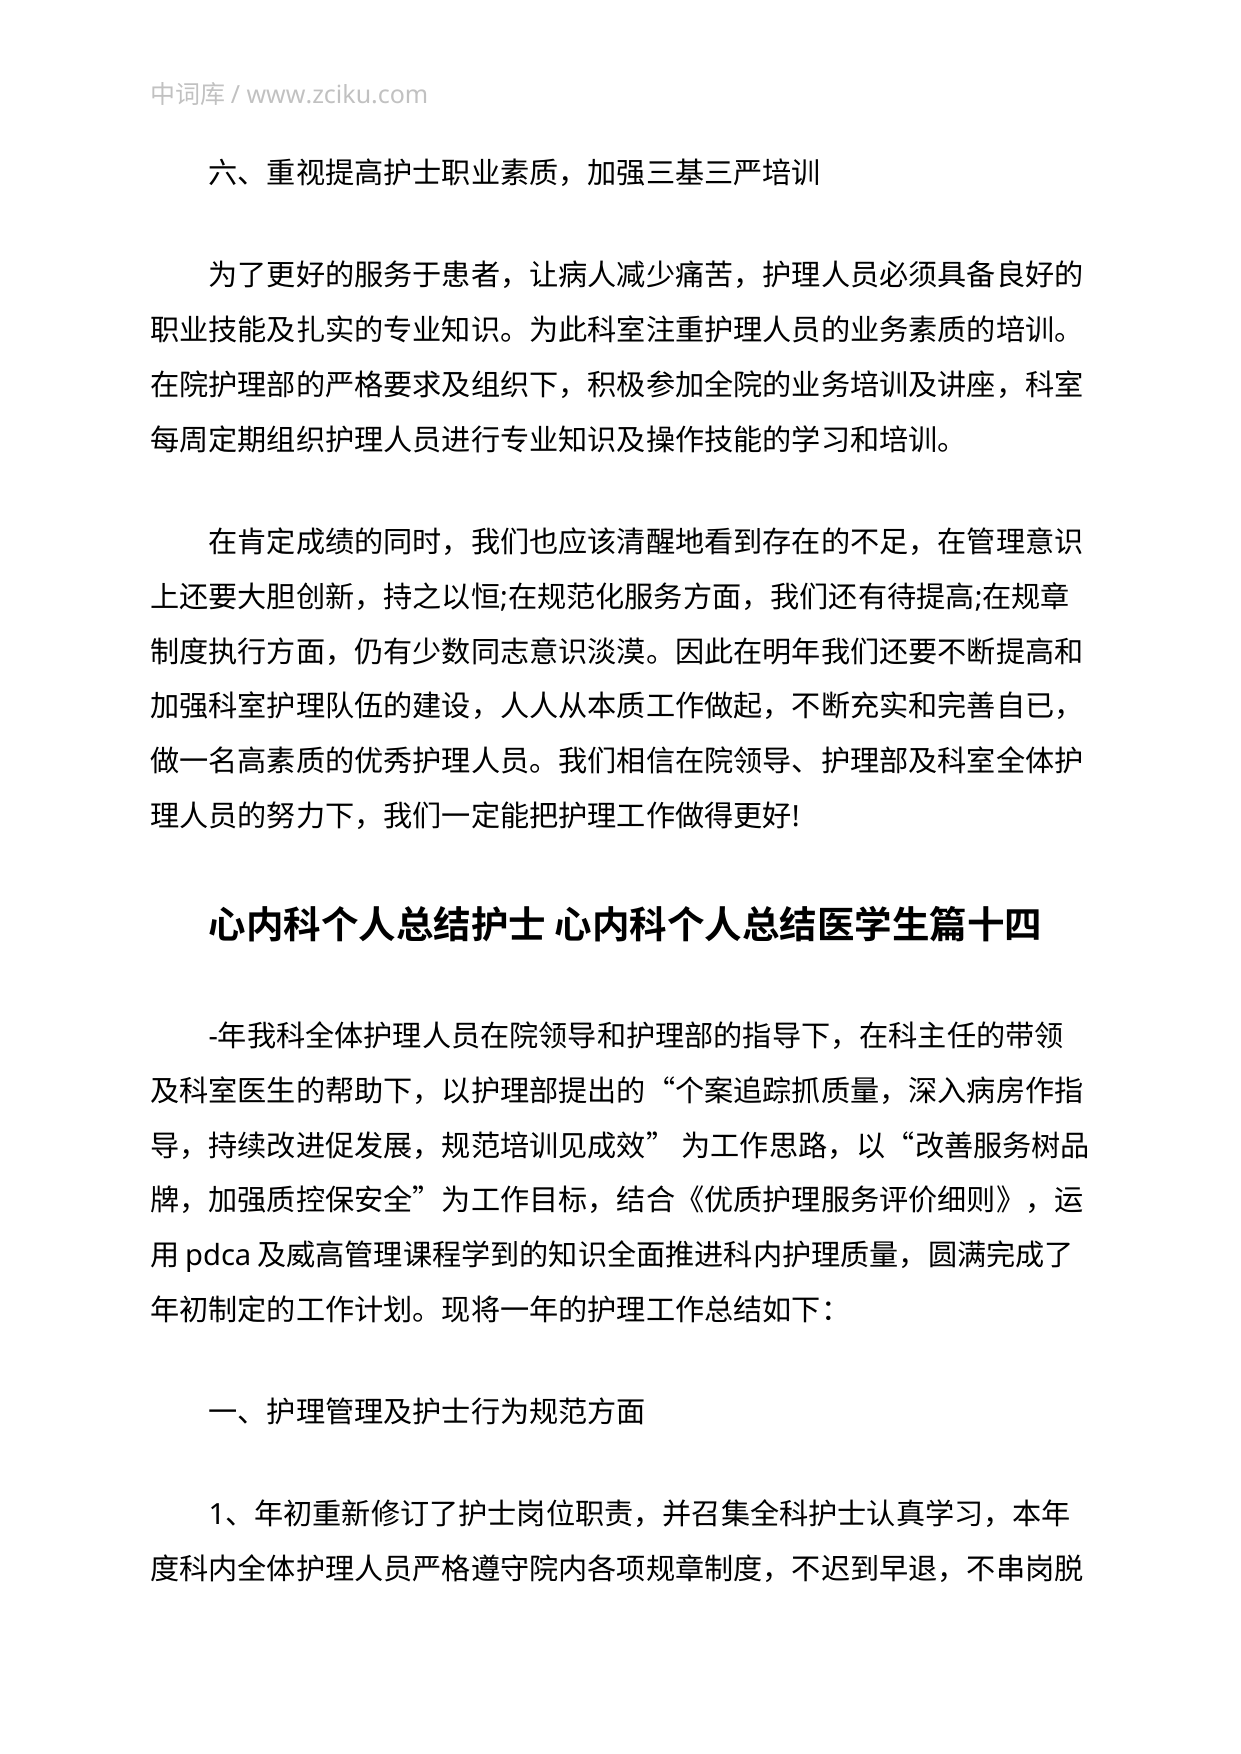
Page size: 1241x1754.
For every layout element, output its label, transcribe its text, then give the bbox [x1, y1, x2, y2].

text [150, 1490, 1090, 1588]
text 心内科个人总结护士 心内科个人总结医学生篇十四 [150, 895, 1090, 949]
text 六、重视提高护士职业素质，加强三基三严培训 [150, 150, 1090, 192]
text 在肯定成绩的同时，我们也应该清醒地看到存在的不足，在管理意识上还要大胆创新，持之以恒;在规范化服务方面，我们还有待提高;在规章制度执行方面，仍有少数同志意识淡漠。因此在明年我们还要不断提高和加强科室护理队伍的建设，人人从本质工作做起，不断充实和完善自已，做一名高素质的优秀护理人员。我们相信在院领导、护理部及科室全体护理人员的努力下，我们一定能把护理工作做得更好! [150, 518, 1090, 835]
text 一、护理管理及护士行为规范方面 [150, 1389, 1090, 1431]
text -年我科全体护理人员在院领导和护理部的指导下，在科主任的带领及科室医生的帮助下，以护理部提出的“个案追踪抓质量，深入病房作指导，持续改进促发展，规范培训见成效” 为工作思路，以“改善服务树品牌，加强质控保安全”为工作目标，结合《优质护理服务评价细则》，运用pdca及威高管理课程学到的知识全面推进科内护理质量，圆满完成了年初制定的工作计划。现将一年的护理工作总结如下： [150, 1012, 1090, 1329]
text 为了更好的服务于患者，让病人减少痛苦，护理人员必须具备良好的职业技能及扎实的专业知识。为此科室注重护理人员的业务素质的培训。在院护理部的严格要求及组织下，积极参加全院的业务培训及讲座，科室每周定期组织护理人员进行专业知识及操作技能的学习和培训。 [150, 252, 1090, 459]
